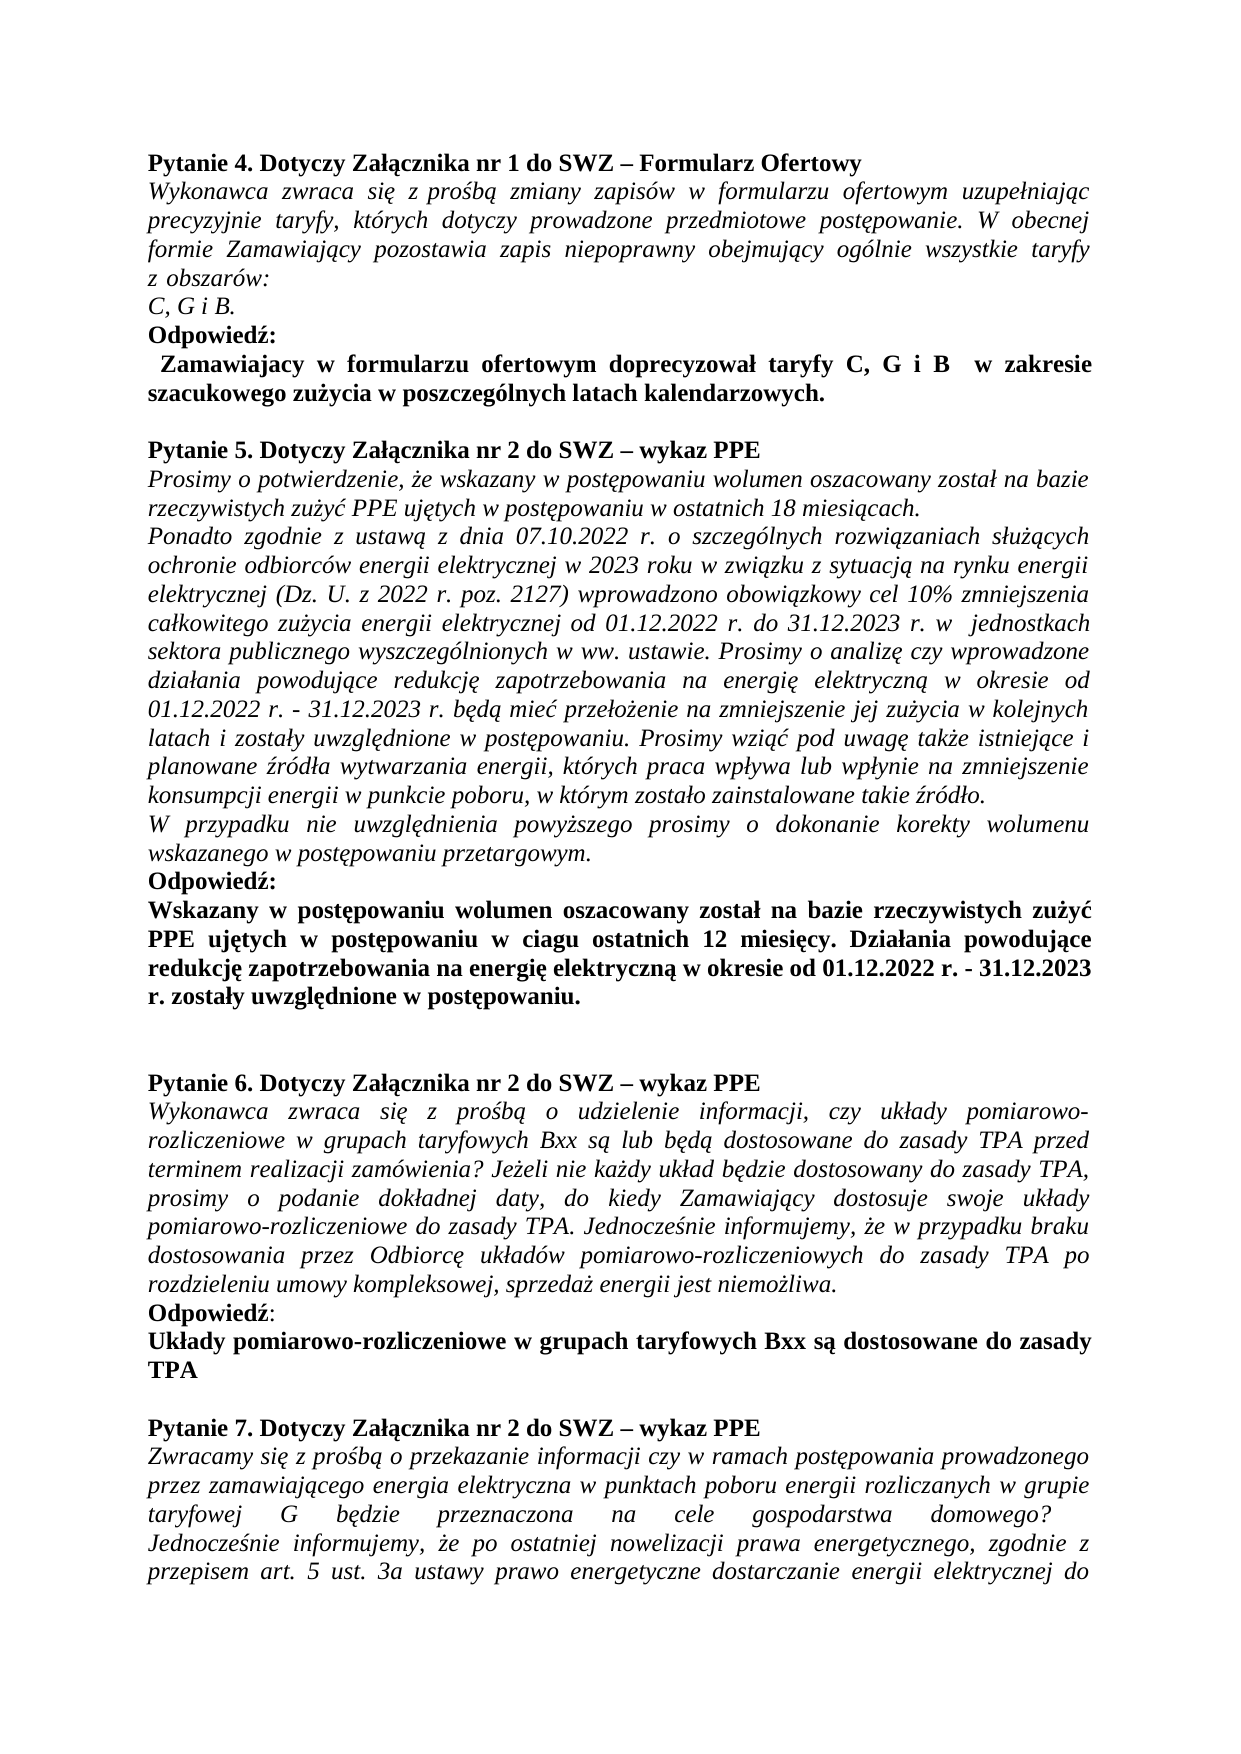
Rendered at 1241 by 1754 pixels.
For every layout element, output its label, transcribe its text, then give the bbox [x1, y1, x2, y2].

text W przypadku nie uwzględnienia powyższego prosimy o dokonanie korekty wolumenu wskazanego w postępowaniu przetargowym. [148, 809, 1093, 866]
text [148, 1441, 1093, 1585]
text Prosimy o potwierdzenie, że wskazany w postępowaniu wolumen oszacowany został na bazie rzeczywistych zużyć PPE ujętych w postępowaniu w ostatnich 18 miesiącach. [148, 464, 1093, 521]
text C, G i B. [148, 291, 1093, 320]
text Pytanie 5. Dotyczy Załącznika nr 2 do SWZ – wykaz PPE [148, 435, 1093, 464]
text Pytanie 7. Dotyczy Załącznika nr 2 do SWZ – wykaz PPE [148, 1413, 1093, 1441]
text Pytanie 4. Dotyczy Załącznika nr 1 do SWZ – Formularz Ofertowy [148, 148, 1093, 176]
text Odpowiedź: [148, 866, 1093, 895]
text Pytanie 6. Dotyczy Załącznika nr 2 do SWZ – wykaz PPE [148, 1068, 1093, 1096]
text Zamawiajacy w formularzu ofertowym doprecyzował taryfy C, G i B w zakresie szacukowego zużycia w poszczególnych latach kalendarzowych. [148, 349, 1093, 406]
text Wykonawca zwraca się z prośbą zmiany zapisów w formularzu ofertowym uzupełniając precyzyjnie taryfy, których dotyczy prowadzone przedmiotowe postępowanie. W obecnej formie Zamawiający pozostawia zapis niepoprawny obejmujący ogólnie wszystkie taryfy z obszarów: [148, 176, 1093, 291]
text Układy pomiarowo-rozliczeniowe w grupach taryfowych Bxx są dostosowane do zasady TPA [148, 1326, 1093, 1384]
text Odpowiedź: [148, 1298, 1093, 1326]
text Wykonawca zwraca się z prośbą o udzielenie informacji, czy układy pomiarowo-rozliczeniowe w grupach taryfowych Bxx są lub będą dostosowane do zasady TPA przed terminem realizacji zamówienia? Jeżeli nie każdy układ będzie dostosowany do zasady TPA, prosimy o podanie dokładnej daty, do kiedy Zamawiający dostosuje swoje układy pomiarowo-rozliczeniowe do zasady TPA. Jednocześnie informujemy, że w przypadku braku dostosowania przez Odbiorcę układów pomiarowo-rozliczeniowych do zasady TPA po rozdzieleniu umowy kompleksowej, sprzedaż energii jest niemożliwa. [148, 1096, 1093, 1298]
text Wskazany w postępowaniu wolumen oszacowany został na bazie rzeczywistych zużyć PPE ujętych w postępowaniu w ciagu ostatnich 12 miesięcy. Działania powodujące redukcję zapotrzebowania na energię elektryczną w okresie od 01.12.2022 r. - 31.12.2023 r. zostały uwzględnione w postępowaniu. [148, 895, 1093, 1010]
text Odpowiedź: [148, 320, 1093, 349]
text Ponadto zgodnie z ustawą z dnia 07.10.2022 r. o szczególnych rozwiązaniach służących ochronie odbiorców energii elektrycznej w 2023 roku w związku z sytuacją na rynku energii elektrycznej (Dz. U. z 2022 r. poz. 2127) wprowadzono obowiązkowy cel 10% zmniejszenia całkowitego zużycia energii elektrycznej od 01.12.2022 r. do 31.12.2023 r. w jednostkach sektora publicznego wyszczególnionych w ww. ustawie. Prosimy o analizę czy wprowadzone działania powodujące redukcję zapotrzebowania na energię elektryczną w okresie od 01.12.2022 r. - 31.12.2023 r. będą mieć przełożenie na zmniejszenie jej zużycia w kolejnych latach i zostały uwzględnione w postępowaniu. Prosimy wziąć pod uwagę także istniejące i planowane źródła wytwarzania energii, których praca wpływa lub wpłynie na zmniejszenie konsumpcji energii w punkcie poboru, w którym zostało zainstalowane takie źródło. [148, 521, 1093, 809]
